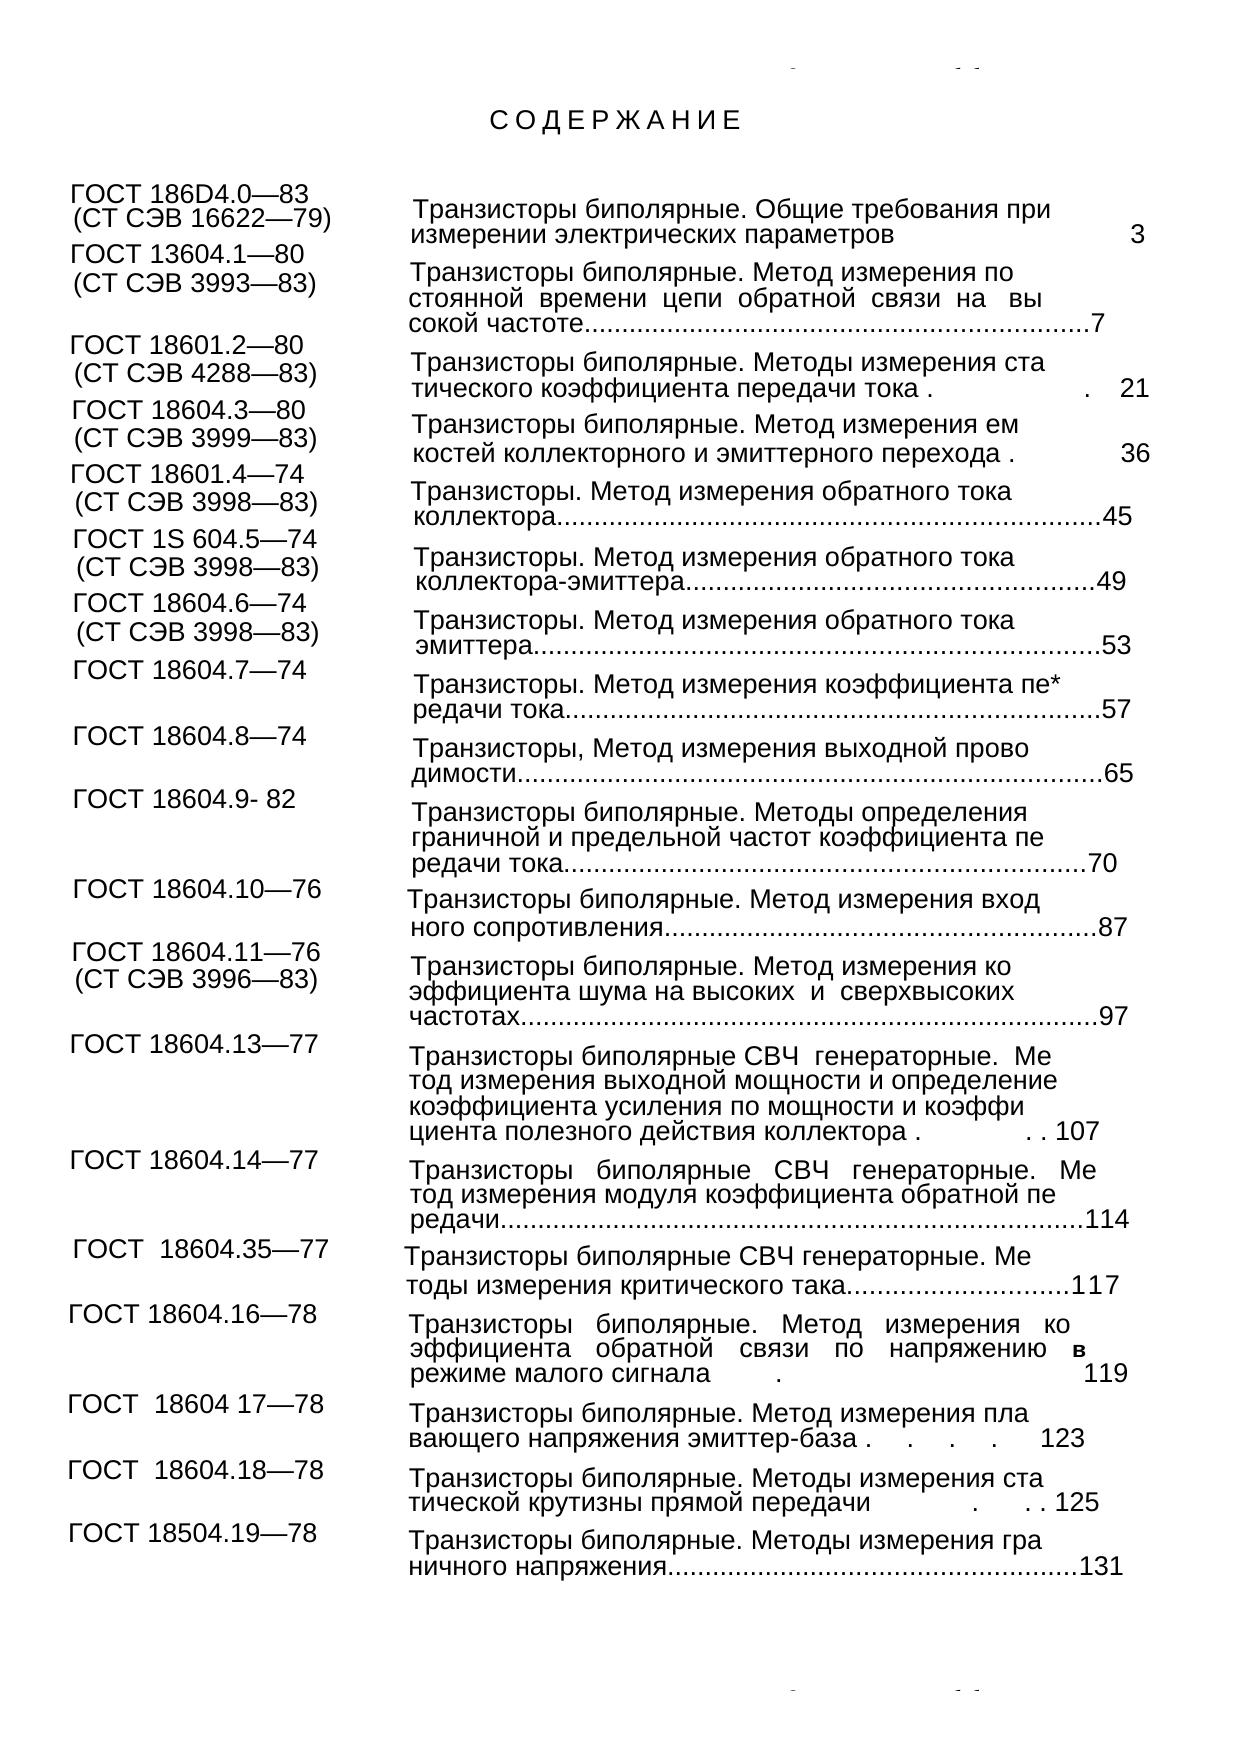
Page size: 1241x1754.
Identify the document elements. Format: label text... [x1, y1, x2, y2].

text (СТ СЭВ 3998—83) [76, 554, 332, 582]
text (СТ СЭВ 3998—83) [74, 489, 332, 517]
text ГОСТ 186D4.0—83 (СТ СЭВ 16622—79) [70, 183, 334, 234]
text Транзисторы биполярные. Общие требования при измерении электрических параметров 3 [410, 197, 1146, 249]
text ГОСТ 18604.16—78 [68, 1298, 332, 1329]
text Транзисторы биполярные. Метод измерения вход­ [407, 886, 1163, 914]
text ГОСТ 18604.10—76 [72, 873, 332, 904]
text Транзисторы биполярные. Методы измерения гра­ ничного напряжения 131 [408, 1529, 1124, 1581]
text ГОСТ 18604.3—80 [71, 397, 332, 425]
text ГОСТ 18601.2—80 [69, 332, 332, 360]
text Транзисторы биполярные СВЧ генераторные. Ме­ тод измерения модуля коэффициента обратной пе­ редачи 114 [409, 1160, 1130, 1235]
text Транзисторы биполярные. Метод измерения по­ стоянной времени цепи обратной связи на вы­ сокой частоте 7 [408, 261, 1106, 339]
text (СТ СЭВ 3999—83) [74, 425, 332, 454]
text Транзисторы биполярные. Методы измерения ста­ тического коэффициента передачи тока . . 21 [410, 351, 1151, 403]
text Транзисторы биполярные СВЧ генераторные. Ме­ [404, 1243, 1163, 1271]
text Транзисторы биполярные. Методы определения граничной и предельной частот коэффициента пе­ редачи тока 70 [411, 801, 1118, 878]
text ГОСТ 18604.14—77 [69, 1144, 332, 1175]
text (СТ СЭВ 3993—83) [73, 269, 332, 298]
text ГОСТ 18604.6—74 [72, 589, 332, 618]
text ГОСТ 18604.13—77 [69, 1028, 332, 1059]
text ГОСТ 1S 604.5—74 [72, 526, 332, 554]
text Транзисторы биполярные. Метод измерения ем­ [411, 411, 1163, 439]
text (СТ СЭВ 3998—83) [76, 618, 332, 647]
text (СТ СЭВ 3996—83) [74, 967, 332, 994]
text СОДЕРЖАНИЕ [486, 104, 750, 135]
text костей коллекторного и эмиттерного перехода . 36 [412, 439, 1163, 468]
text Транзисторы, Метод измерения выходной прово­ димости 65 [411, 736, 1134, 788]
text ГОСТ 18604.7—74 [72, 654, 332, 686]
text ГОСТ 13604.1—80 [70, 241, 332, 269]
text (СТ СЭВ 4288—83) [74, 360, 332, 388]
text Транзисторы биполярные. Метод измерения ко­ эффициента шума на высоких и сверхвысоких частотах 97 [409, 956, 1129, 1032]
text ГОСТ 18604.9- 82 [72, 783, 332, 814]
text Транзисторы биполярные СВЧ генераторные. Ме­ тод измерения выходной мощности и определение коэффициента усиления по мощности и коэффи­ циента полезного действия коллектора . . . 107 [409, 1045, 1102, 1146]
text Транзисторы. Метод измерения обратного тока эмиттера 53 [413, 609, 1132, 660]
text ГОСТ 18604.18—78 [67, 1454, 332, 1485]
text Транзисторы биполярные. Метод измерения ко­ эффициента обратной связи по напряжению в режиме малого сигнала . 119 [408, 1313, 1130, 1389]
text ГОСТ 18604 17—78 [67, 1388, 332, 1420]
text Транзисторы биполярные. Методы измерения ста­ тической крутизны прямой передачи . . . 125 [408, 1467, 1102, 1517]
text Транзисторы. Метод измерения коэффициента пе* редачи тока 57 [412, 673, 1132, 724]
text ГОСТ 18601.4—74 [70, 461, 332, 489]
text ного сопротивления 87 [410, 914, 1163, 942]
text Транзисторы. Метод измерения обратного тока коллектора 45 [410, 480, 1133, 532]
text ГОСТ 18604.8—74 [72, 719, 332, 751]
text Транзисторы. Метод измерения обратного тока коллектора-эмиттера 49 [413, 546, 1127, 596]
text тоды измерения критического така 117 [406, 1271, 1163, 1300]
text ГОСТ 18604.35—77 [72, 1233, 332, 1265]
text ГОСТ 18504.19—78 [68, 1517, 332, 1548]
text Транзисторы биполярные. Метод измерения пла­ вающего напряжения эмиттер-база . . . . 123 [408, 1402, 1086, 1453]
text ГОСТ 18604.11—76 [71, 939, 332, 967]
